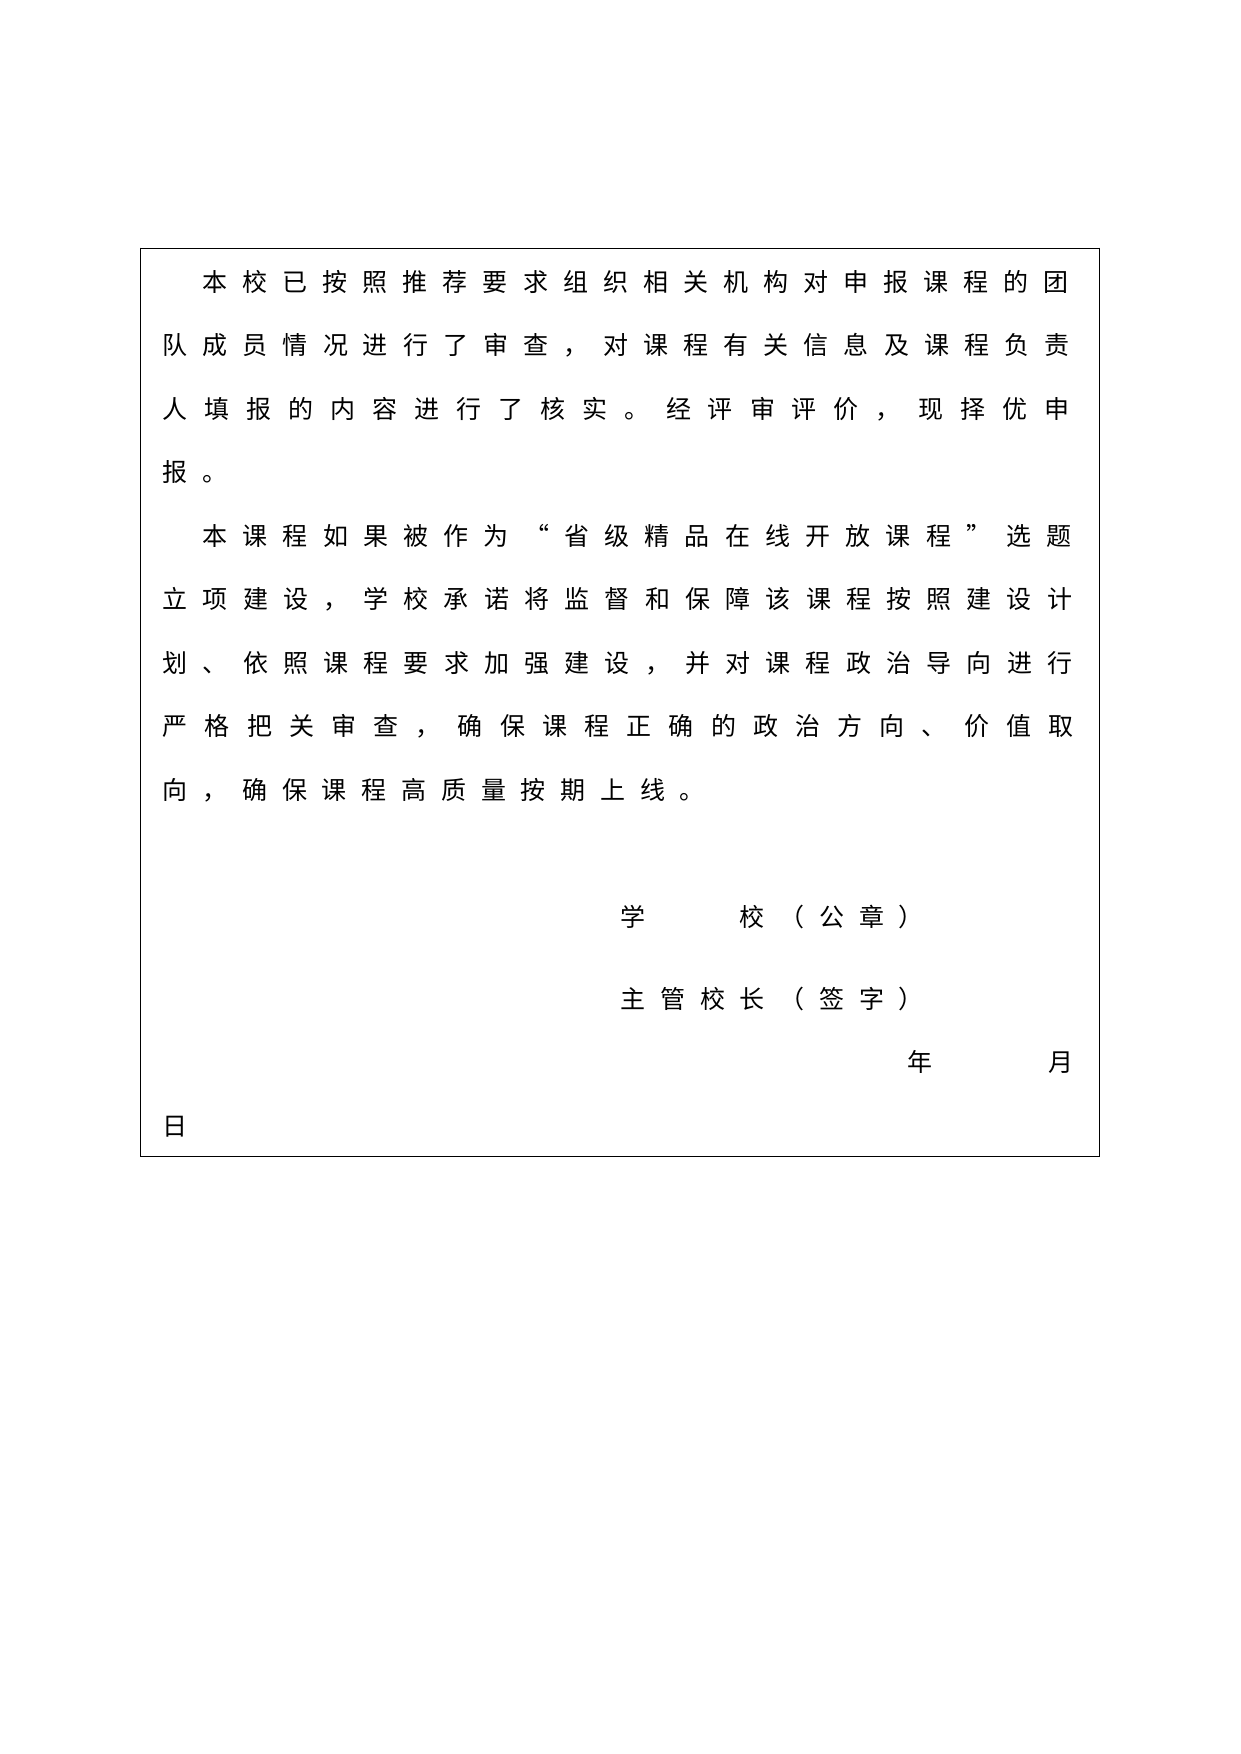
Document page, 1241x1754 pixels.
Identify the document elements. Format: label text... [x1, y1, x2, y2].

table_header 本校已按照推荐要求组织相关机构对申报课程的团队成员情况进行了审查，对课程有关信息及课程负责人填报的内容进行了核实。经评审评价，现择优申报。 本课程如果被作为“省级精品在线开放课程”选题立项建设，学校承诺将监督和保障该课程按照建设计划、依照课程要求加强建设，并对课程政治导向进行严格把关审查，确保课程正确的政治方向、价值取向，确保课程高质量按期上线。 学 校（公章） 主管校长（签字） 年 月 日 [141, 249, 1099, 1156]
